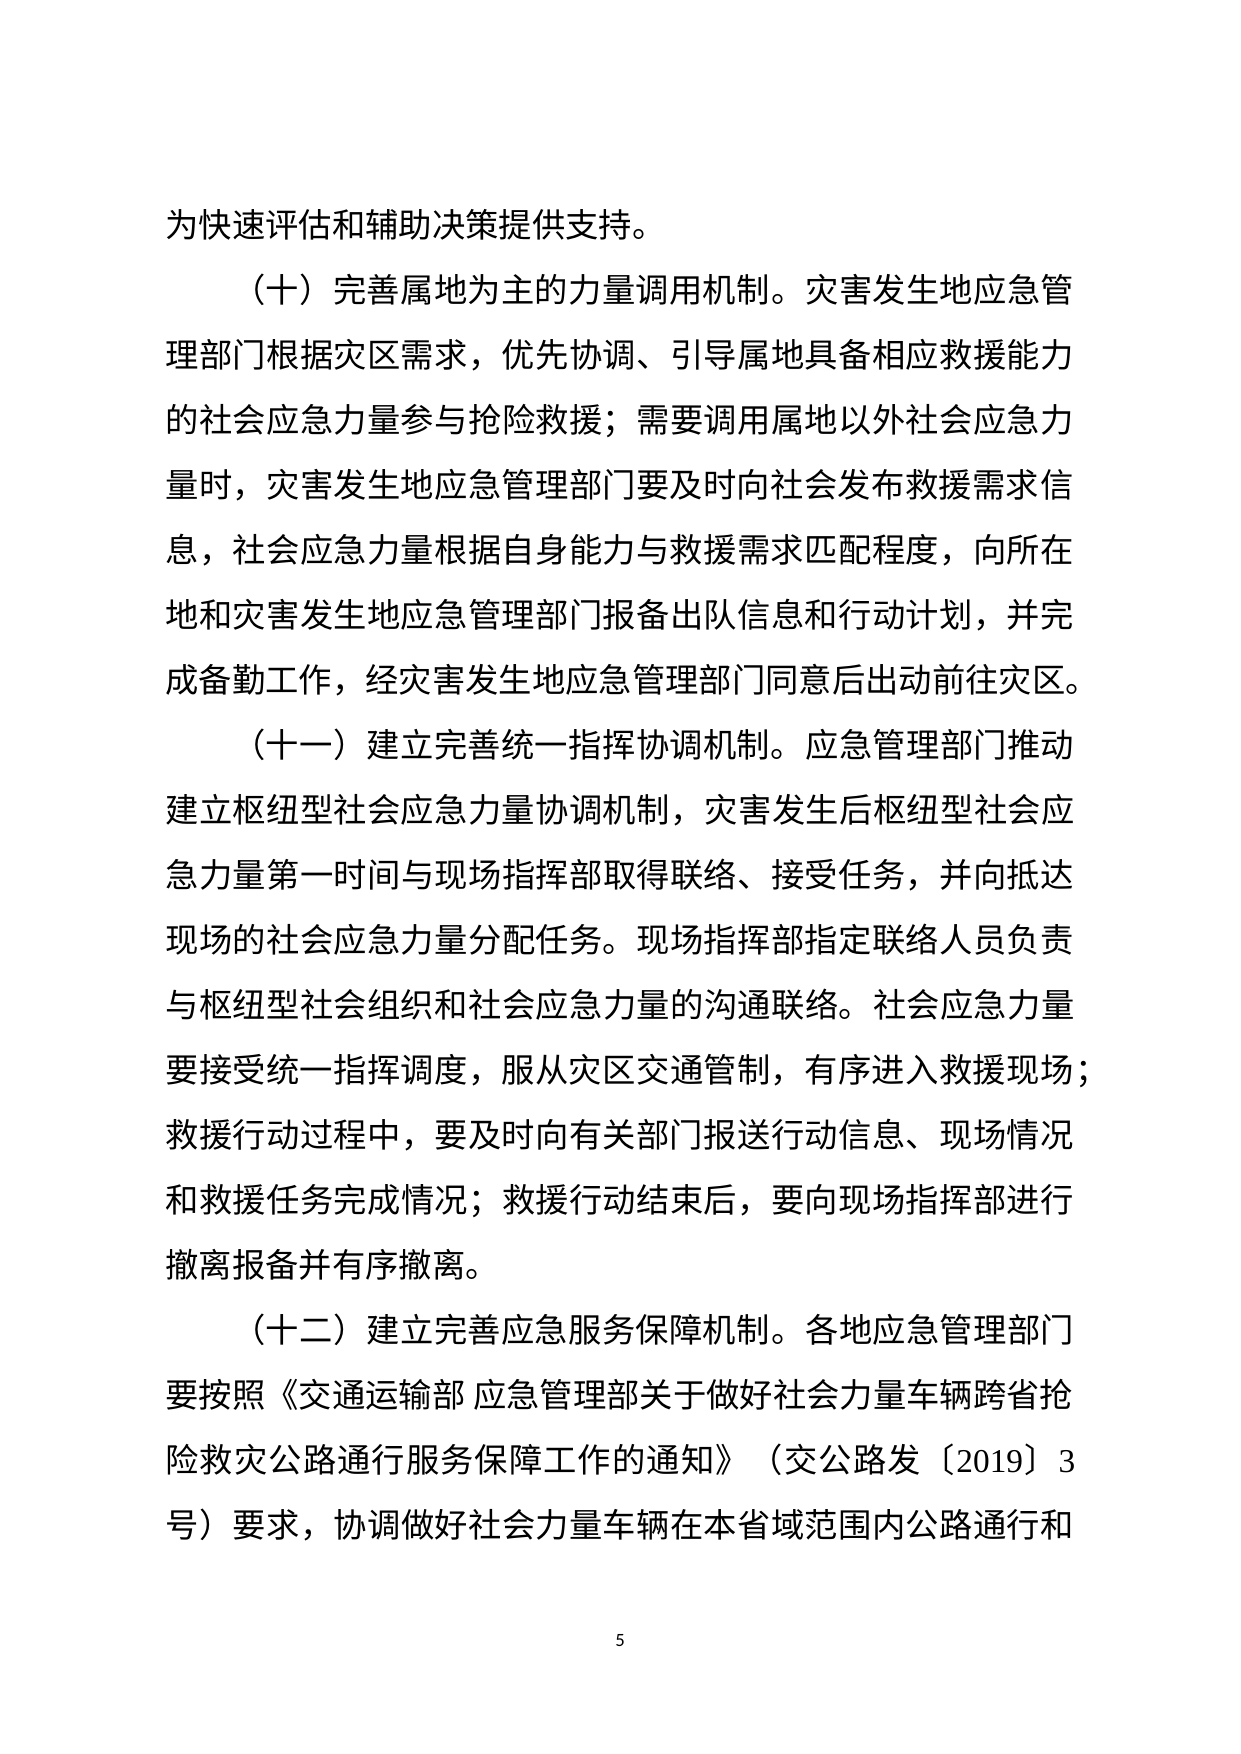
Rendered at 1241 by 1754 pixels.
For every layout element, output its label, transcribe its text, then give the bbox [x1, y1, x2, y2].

text （十）完善属地为主的力量调用机制。灾害发生地应急管理部门根据灾区需求，优先协调、引导属地具备相应救援能力的社会应急力量参与抢险救援；需要调用属地以外社会应急力量时，灾害发生地应急管理部门要及时向社会发布救援需求信息，社会应急力量根据自身能力与救援需求匹配程度，向所在地和灾害发生地应急管理部门报备出队信息和行动计划，并完成备勤工作，经灾害发生地应急管理部门同意后出动前往灾区。 [165, 255, 1075, 710]
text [165, 190, 1075, 255]
text （十一）建立完善统一指挥协调机制。应急管理部门推动建立枢纽型社会应急力量协调机制，灾害发生后枢纽型社会应急力量第一时间与现场指挥部取得联络、接受任务，并向抵达现场的社会应急力量分配任务。现场指挥部指定联络人员负责与枢纽型社会组织和社会应急力量的沟通联络。社会应急力量要接受统一指挥调度，服从灾区交通管制，有序进入救援现场；救援行动过程中，要及时向有关部门报送行动信息、现场情况和救援任务完成情况；救援行动结束后，要向现场指挥部进行撤离报备并有序撤离。 [165, 710, 1075, 1295]
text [165, 1295, 1075, 1555]
